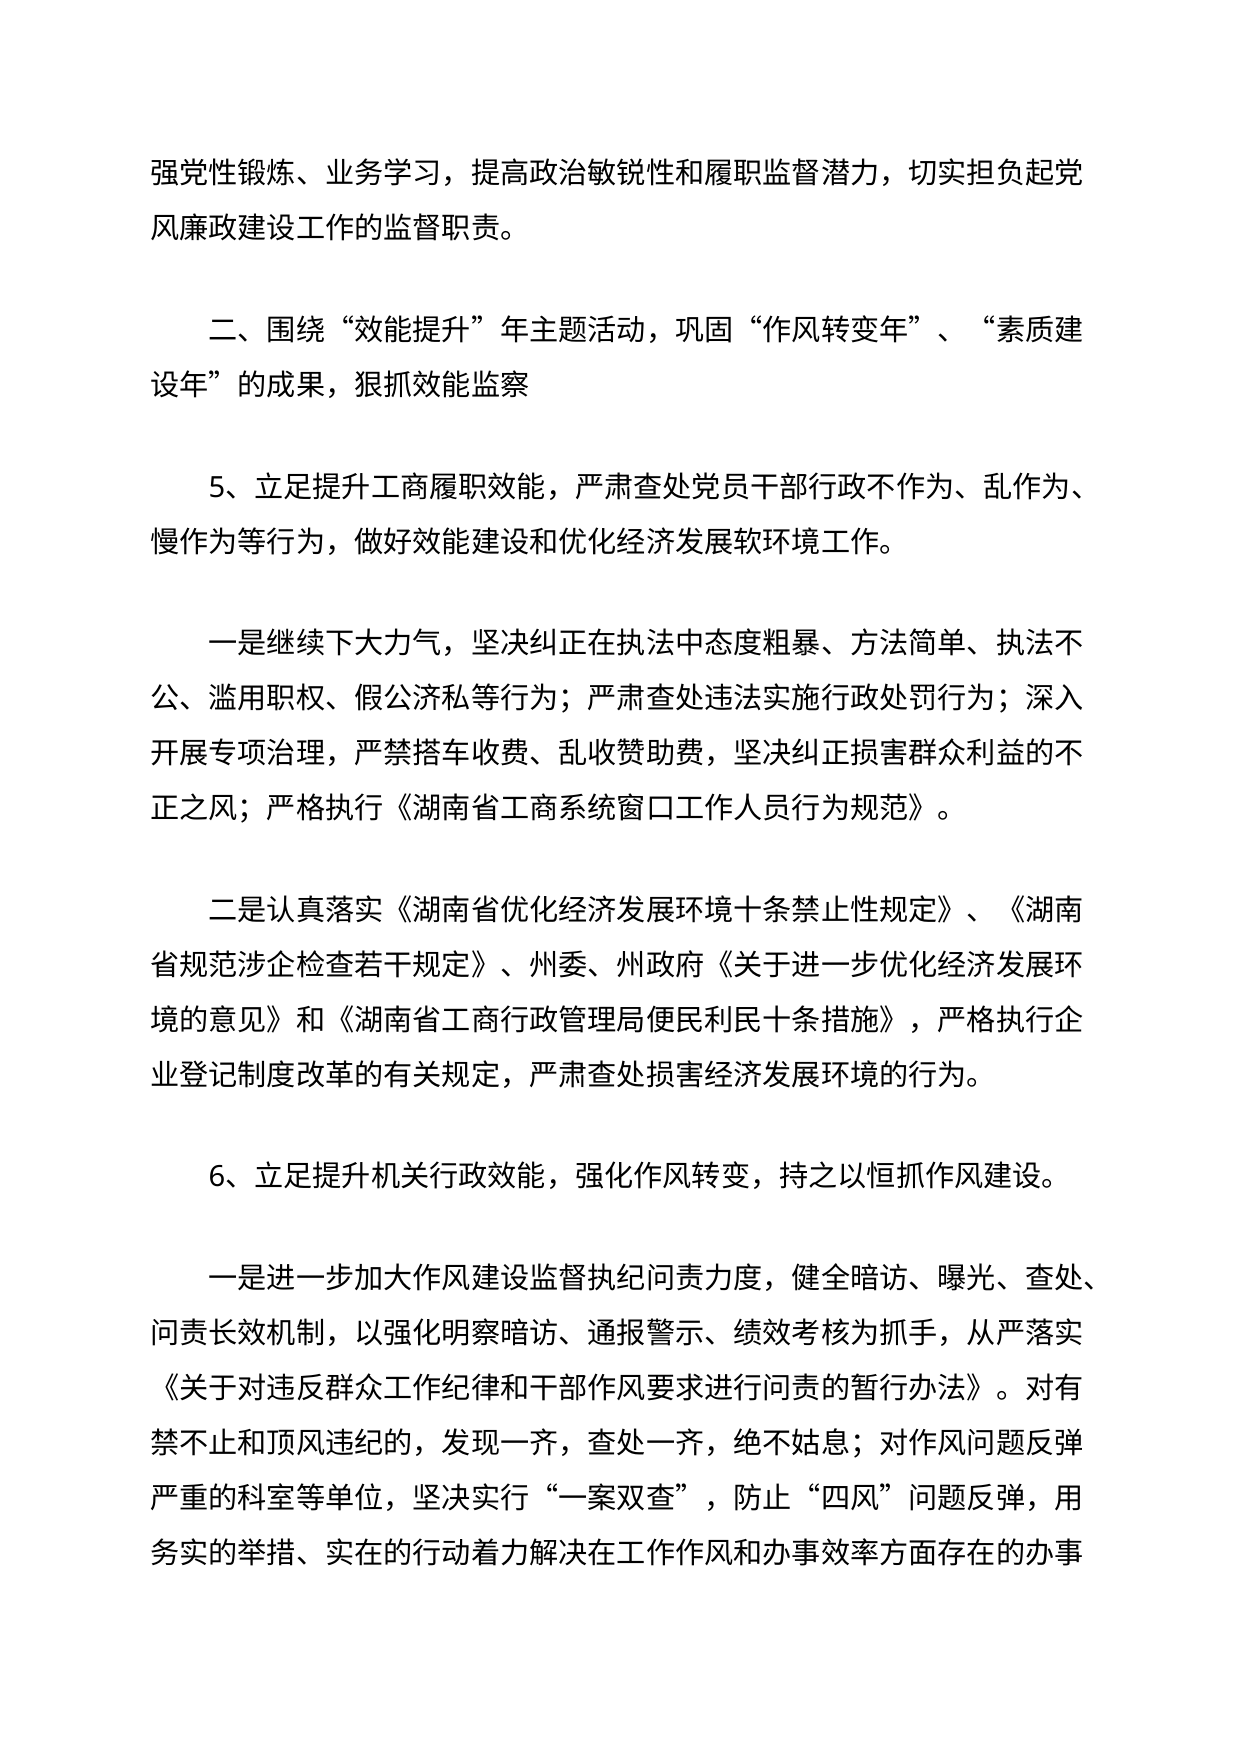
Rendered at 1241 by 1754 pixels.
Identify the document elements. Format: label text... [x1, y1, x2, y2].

text 一是继续下大力气，坚决纠正在执法中态度粗暴、方法简单、执法不公、滥用职权、假公济私等行为；严肃查处违法实施行政处罚行为；深入开展专项治理，严禁搭车收费、乱收赞助费，坚决纠正损害群众利益的不正之风；严格执行《湖南省工商系统窗口工作人员行为规范》。 [150, 620, 1090, 827]
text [150, 1255, 1090, 1572]
text 二是认真落实《湖南省优化经济发展环境十条禁止性规定》、《湖南省规范涉企检查若干规定》、州委、州政府《关于进一步优化经济发展环境的意见》和《湖南省工商行政管理局便民利民十条措施》，严格执行企业登记制度改革的有关规定，严肃查处损害经济发展环境的行为。 [150, 887, 1090, 1093]
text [150, 150, 1090, 247]
text 二、围绕“效能提升”年主题活动，巩固“作风转变年”、“素质建设年”的成果，狠抓效能监察 [150, 307, 1090, 404]
text 6、立足提升机关行政效能，强化作风转变，持之以恒抓作风建设。 [150, 1153, 1090, 1195]
text 5、立足提升工商履职效能，严肃查处党员干部行政不作为、乱作为、慢作为等行为，做好效能建设和优化经济发展软环境工作。 [150, 463, 1090, 561]
